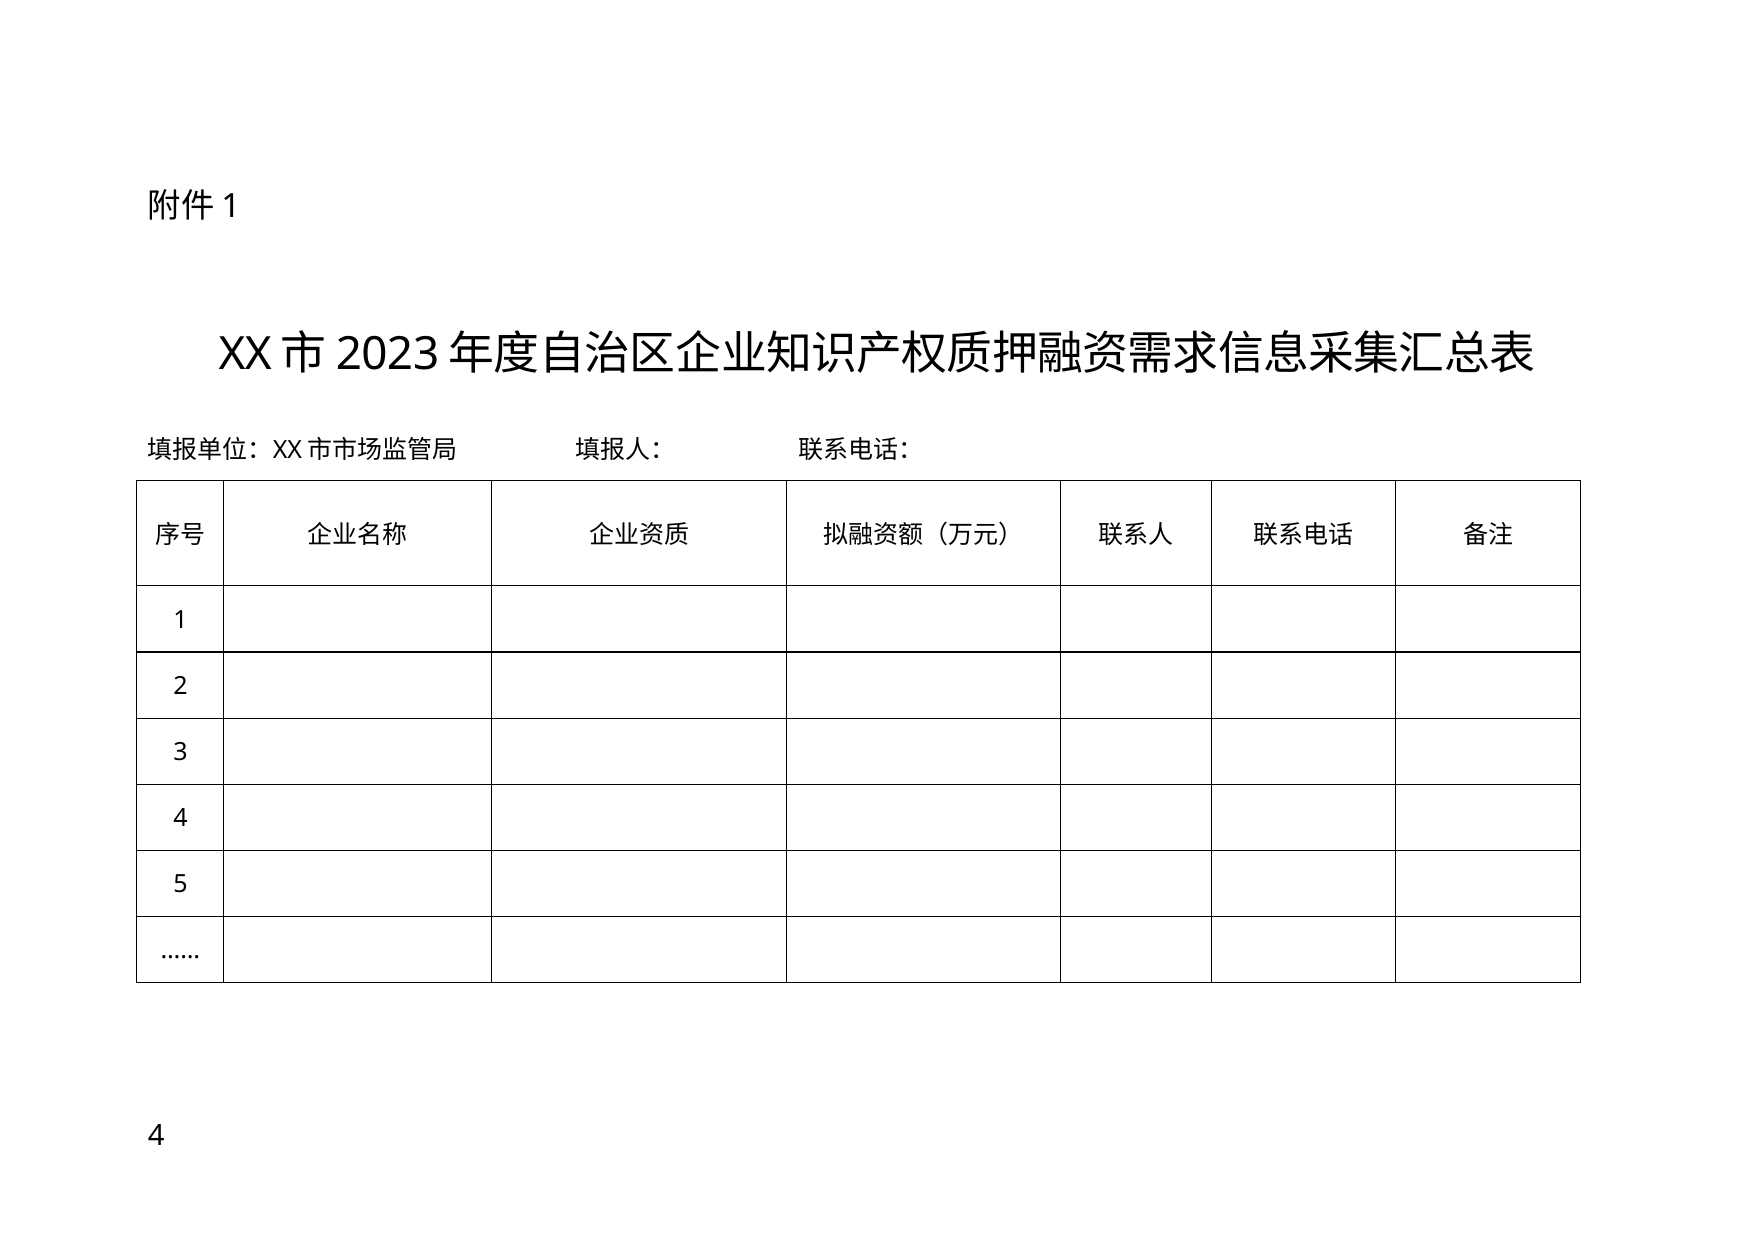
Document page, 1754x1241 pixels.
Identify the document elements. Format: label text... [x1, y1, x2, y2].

table_cell [224, 851, 491, 916]
table_cell 3 [137, 719, 223, 783]
table_cell [492, 586, 786, 651]
table_cell [1396, 719, 1580, 783]
table_header 拟融资额（万元） [787, 481, 1060, 585]
table_cell [1212, 653, 1395, 717]
table_header 企业名称 [224, 481, 491, 585]
table_cell [1061, 653, 1211, 717]
table_cell [1061, 785, 1211, 849]
table_cell [492, 917, 786, 982]
table_cell 1 [137, 586, 223, 651]
table_cell [787, 917, 1060, 982]
table_cell [1212, 586, 1395, 651]
table_cell [1396, 851, 1580, 916]
table_cell [787, 586, 1060, 651]
table_cell [1396, 917, 1580, 982]
table_cell [787, 719, 1060, 783]
table_cell [1061, 586, 1211, 651]
table_cell …… [137, 917, 223, 982]
table_cell [1396, 653, 1580, 717]
table_cell [1212, 785, 1395, 849]
text 附件1 [148, 171, 1606, 236]
table_header 备注 [1396, 481, 1580, 585]
table_cell 4 [137, 785, 223, 849]
table_cell [224, 917, 491, 982]
table_cell [1061, 917, 1211, 982]
table_header 联系电话 [1212, 481, 1395, 585]
table_header 联系人 [1061, 481, 1211, 585]
table_cell [224, 785, 491, 849]
table_cell [787, 785, 1060, 849]
table_cell [1212, 917, 1395, 982]
table_cell [1212, 719, 1395, 783]
table_cell [787, 653, 1060, 717]
table_cell [1061, 851, 1211, 916]
text XX市2023年度自治区企业知识产权质押融资需求信息采集汇总表 [148, 301, 1606, 398]
table_cell [492, 653, 786, 717]
table_cell [787, 851, 1060, 916]
table_header 企业资质 [492, 481, 786, 585]
table_header 序号 [137, 481, 223, 585]
table_cell [492, 719, 786, 783]
table_cell [1212, 851, 1395, 916]
table_cell [1396, 785, 1580, 849]
table_cell 2 [137, 653, 223, 717]
table_cell [224, 586, 491, 651]
table_cell [492, 851, 786, 916]
table_cell [492, 785, 786, 849]
text 填报单位：XX市市场监管局 填报人： 联系电话： [148, 415, 1606, 480]
table_cell [224, 653, 491, 717]
table_cell [224, 719, 491, 783]
table_cell 5 [137, 851, 223, 916]
table_cell [1396, 586, 1580, 651]
table_cell [1061, 719, 1211, 783]
